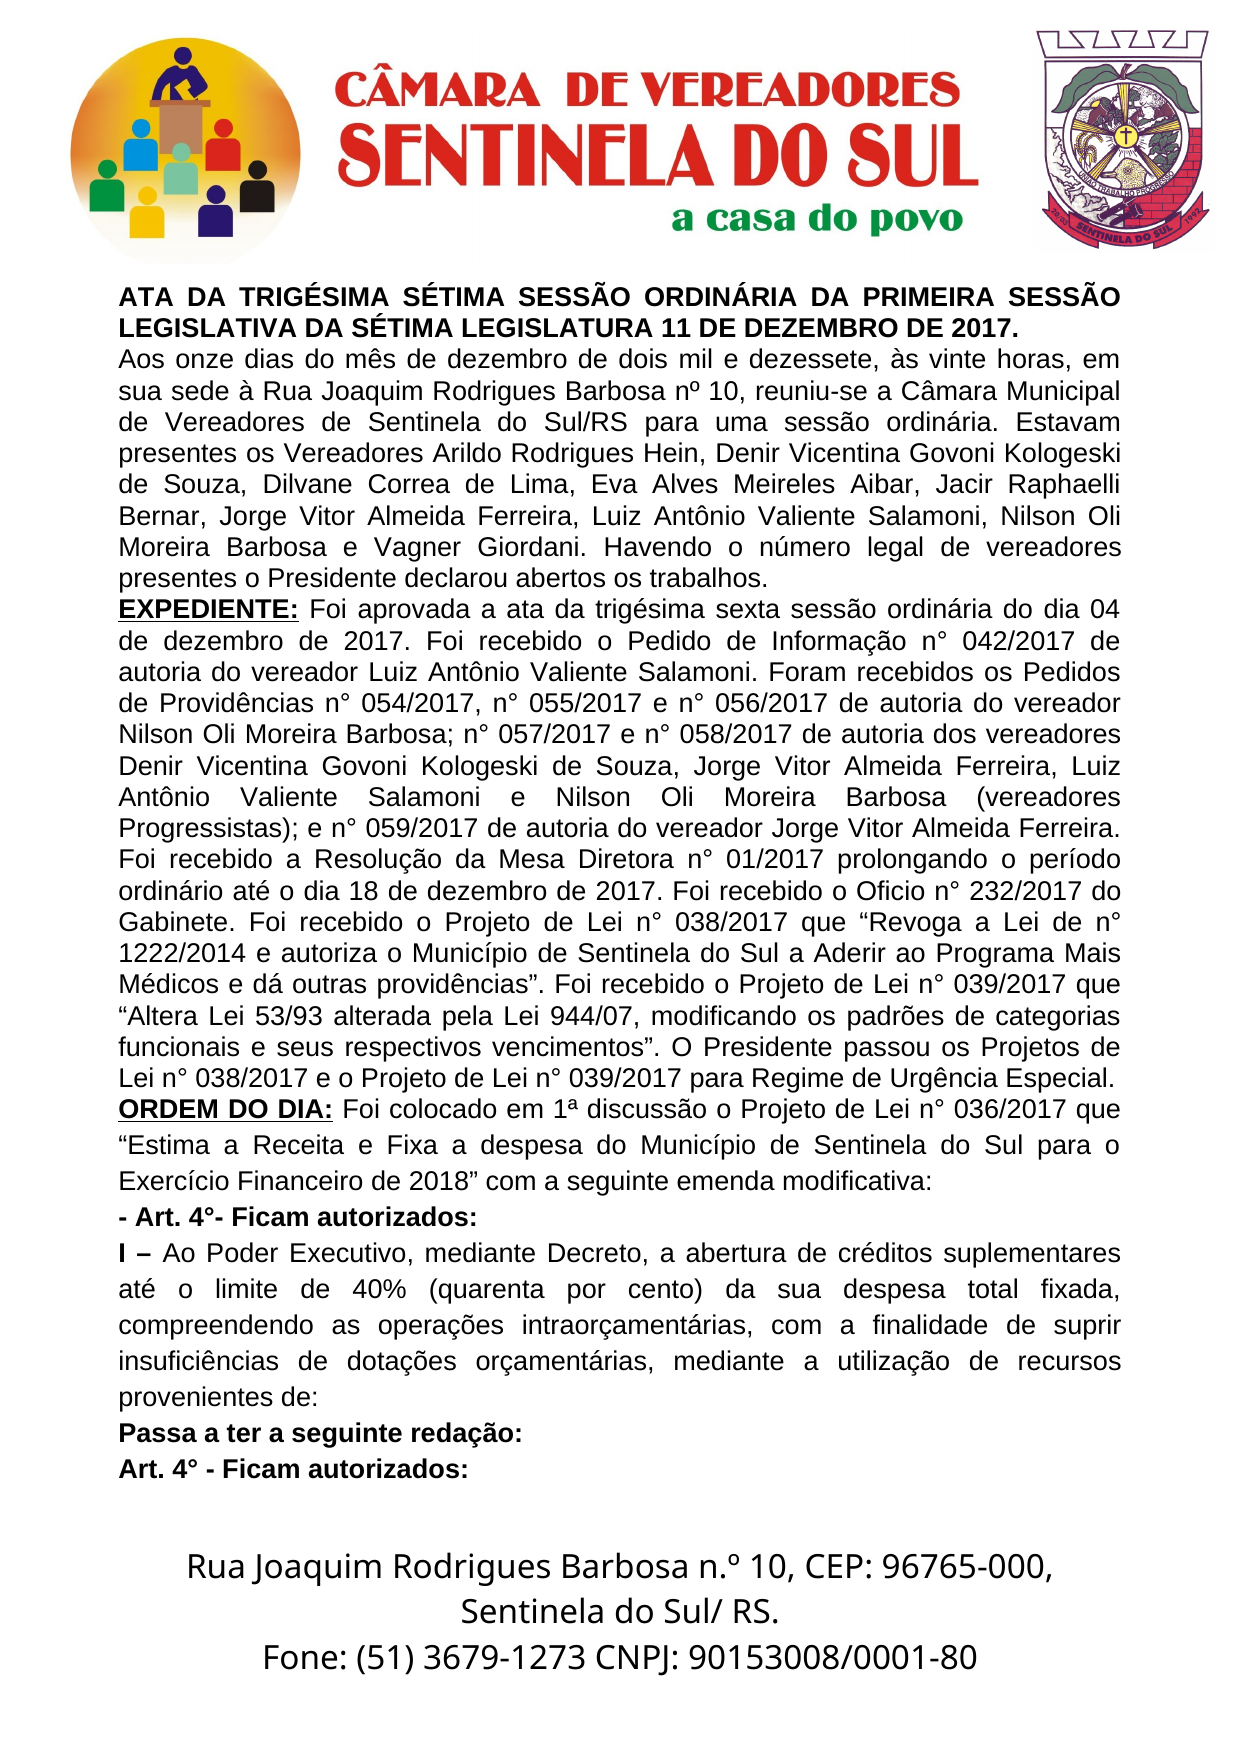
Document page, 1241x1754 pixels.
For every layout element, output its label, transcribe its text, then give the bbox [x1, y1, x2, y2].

picture [1033, 27, 1216, 253]
text Passa a ter a seguinte redação: [118, 1417, 1122, 1448]
text Aos onze dias do mês de dezembro de dois mil e dezessete, às vinte horas, em sua sede à Rua Joaquim Rodrigues Barbosa nº 10, reuniu-se a Câmara Municipal de Vereadores de Sentinela do Sul/RS para uma sessão ordinária. Estavam presentes os Vereadores Arildo Rodrigues Hein, Denir Vicentina Govoni Kologeski de Souza, Dilvane Correa de Lima, Eva Alves Meireles Aibar, Jacir Raphaelli Bernar, Jorge Vitor Almeida Ferreira, Luiz Antônio Valiente Salamoni, Nilson Oli Moreira Barbosa e Vagner Giordani. Havendo o número legal de vereadores presentes o Presidente declarou abertos os trabalhos. [118, 343, 1122, 593]
text ATA DA TRIGÉSIMA SÉTIMA SESSÃO ORDINÁRIA DA PRIMEIRA SESSÃO LEGISLATIVA DA SÉTIMA LEGISLATURA 11 DE DEZEMBRO DE 2017. [118, 281, 1122, 343]
text Art. 4° - Ficam autorizados: [118, 1453, 1122, 1484]
text ORDEM DO DIA: Foi colocado em 1ª discussão o Projeto de Lei n° 036/2017 que “Estima a Receita e Fixa a despesa do Município de Sentinela do Sul para o Exercício Financeiro de 2018” com a seguinte emenda modificativa: [118, 1093, 1122, 1196]
text - Art. 4°- Ficam autorizados: [118, 1201, 1122, 1232]
text EXPEDIENTE: Foi aprovada a ata da trigésima sexta sessão ordinária do dia 04 de dezembro de 2017. Foi recebido o Pedido de Informação n° 042/2017 de autoria do vereador Luiz Antônio Valiente Salamoni. Foram recebidos os Pedidos de Providências n° 054/2017, n° 055/2017 e n° 056/2017 de autoria do vereador Nilson Oli Moreira Barbosa; n° 057/2017 e n° 058/2017 de autoria dos vereadores Denir Vicentina Govoni Kologeski de Souza, Jorge Vitor Almeida Ferreira, Luiz Antônio Valiente Salamoni e Nilson Oli Moreira Barbosa (vereadores Progressistas); e n° 059/2017 de autoria do vereador Jorge Vitor Almeida Ferreira. Foi recebido a Resolução da Mesa Diretora n° 01/2017 prolongando o período ordinário até o dia 18 de dezembro de 2017. Foi recebido o Oficio n° 232/2017 do Gabinete. Foi recebido o Projeto de Lei n° 038/2017 que “Revoga a Lei de n° 1222/2014 e autoriza o Município de Sentinela do Sul a Aderir ao Programa Mais Médicos e dá outras providências”. Foi recebido o Projeto de Lei n° 039/2017 que “Altera Lei 53/93 alterada pela Lei 944/07, modificando os padrões de categorias funcionais e seus respectivos vencimentos”. O Presidente passou os Projetos de Lei n° 038/2017 e o Projeto de Lei n° 039/2017 para Regime de Urgência Especial. [118, 593, 1122, 1093]
text I – Ao Poder Executivo, mediante Decreto, a abertura de créditos suplementares até o limite de 40% (quarenta por cento) da sua despesa total fixada, compreendendo as operações intraorçamentárias, com a finalidade de suprir insuficiências de dotações orçamentárias, mediante a utilização de recursos provenientes de: [118, 1237, 1122, 1412]
picture [40, 27, 1014, 264]
